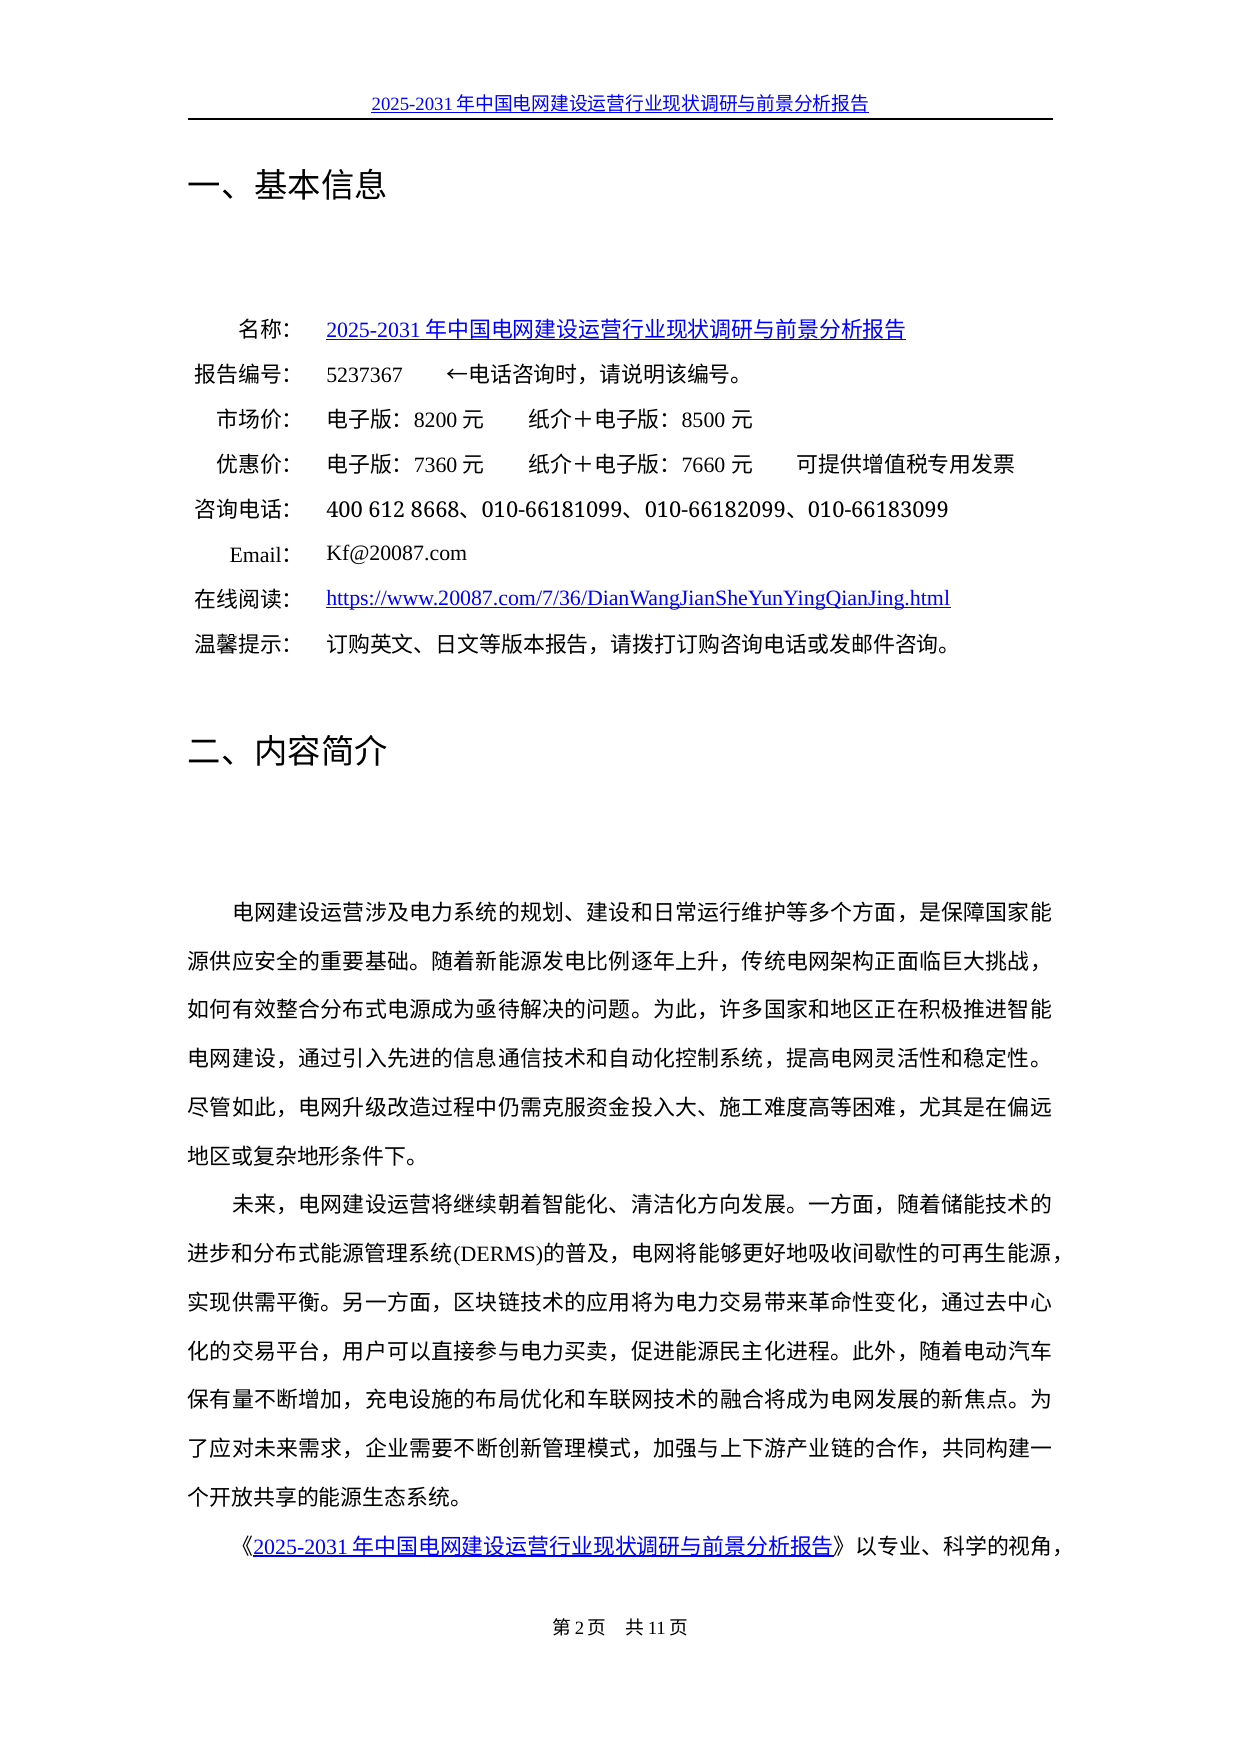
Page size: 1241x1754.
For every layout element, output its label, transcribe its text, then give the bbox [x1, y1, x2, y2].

table_header 名称： [167, 312, 315, 357]
table_cell Email： [167, 537, 315, 582]
title 二、内容简介 [187, 717, 1053, 782]
table_cell Kf@20087.com [315, 537, 1073, 582]
table_cell 订购英文、日文等版本报告，请拨打订购咨询电话或发邮件咨询。 [315, 627, 1073, 672]
table_cell 温馨提示： [167, 627, 315, 672]
table_cell 咨询电话： [167, 492, 315, 537]
table_cell 市场价： [167, 402, 315, 447]
table_cell 电子版：8200 元 纸介＋电子版：8500 元 [315, 402, 1073, 447]
table_cell 400 612 8668、010-66181099、010-66182099、010-66183099 [315, 492, 1073, 537]
table_cell 5237367 ←电话咨询时，请说明该编号。 [315, 357, 1073, 402]
table_cell 在线阅读： [167, 582, 315, 627]
table_cell 报告编号： [167, 357, 315, 402]
table_cell 优惠价： [167, 447, 315, 492]
title 一、基本信息 [187, 150, 1053, 215]
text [187, 894, 1053, 1561]
table_header 2025-2031年中国电网建设运营行业现状调研与前景分析报告 [315, 312, 1073, 357]
table_cell 电子版：7360 元 纸介＋电子版：7660 元 可提供增值税专用发票 [315, 447, 1073, 492]
table_cell [315, 582, 1073, 627]
